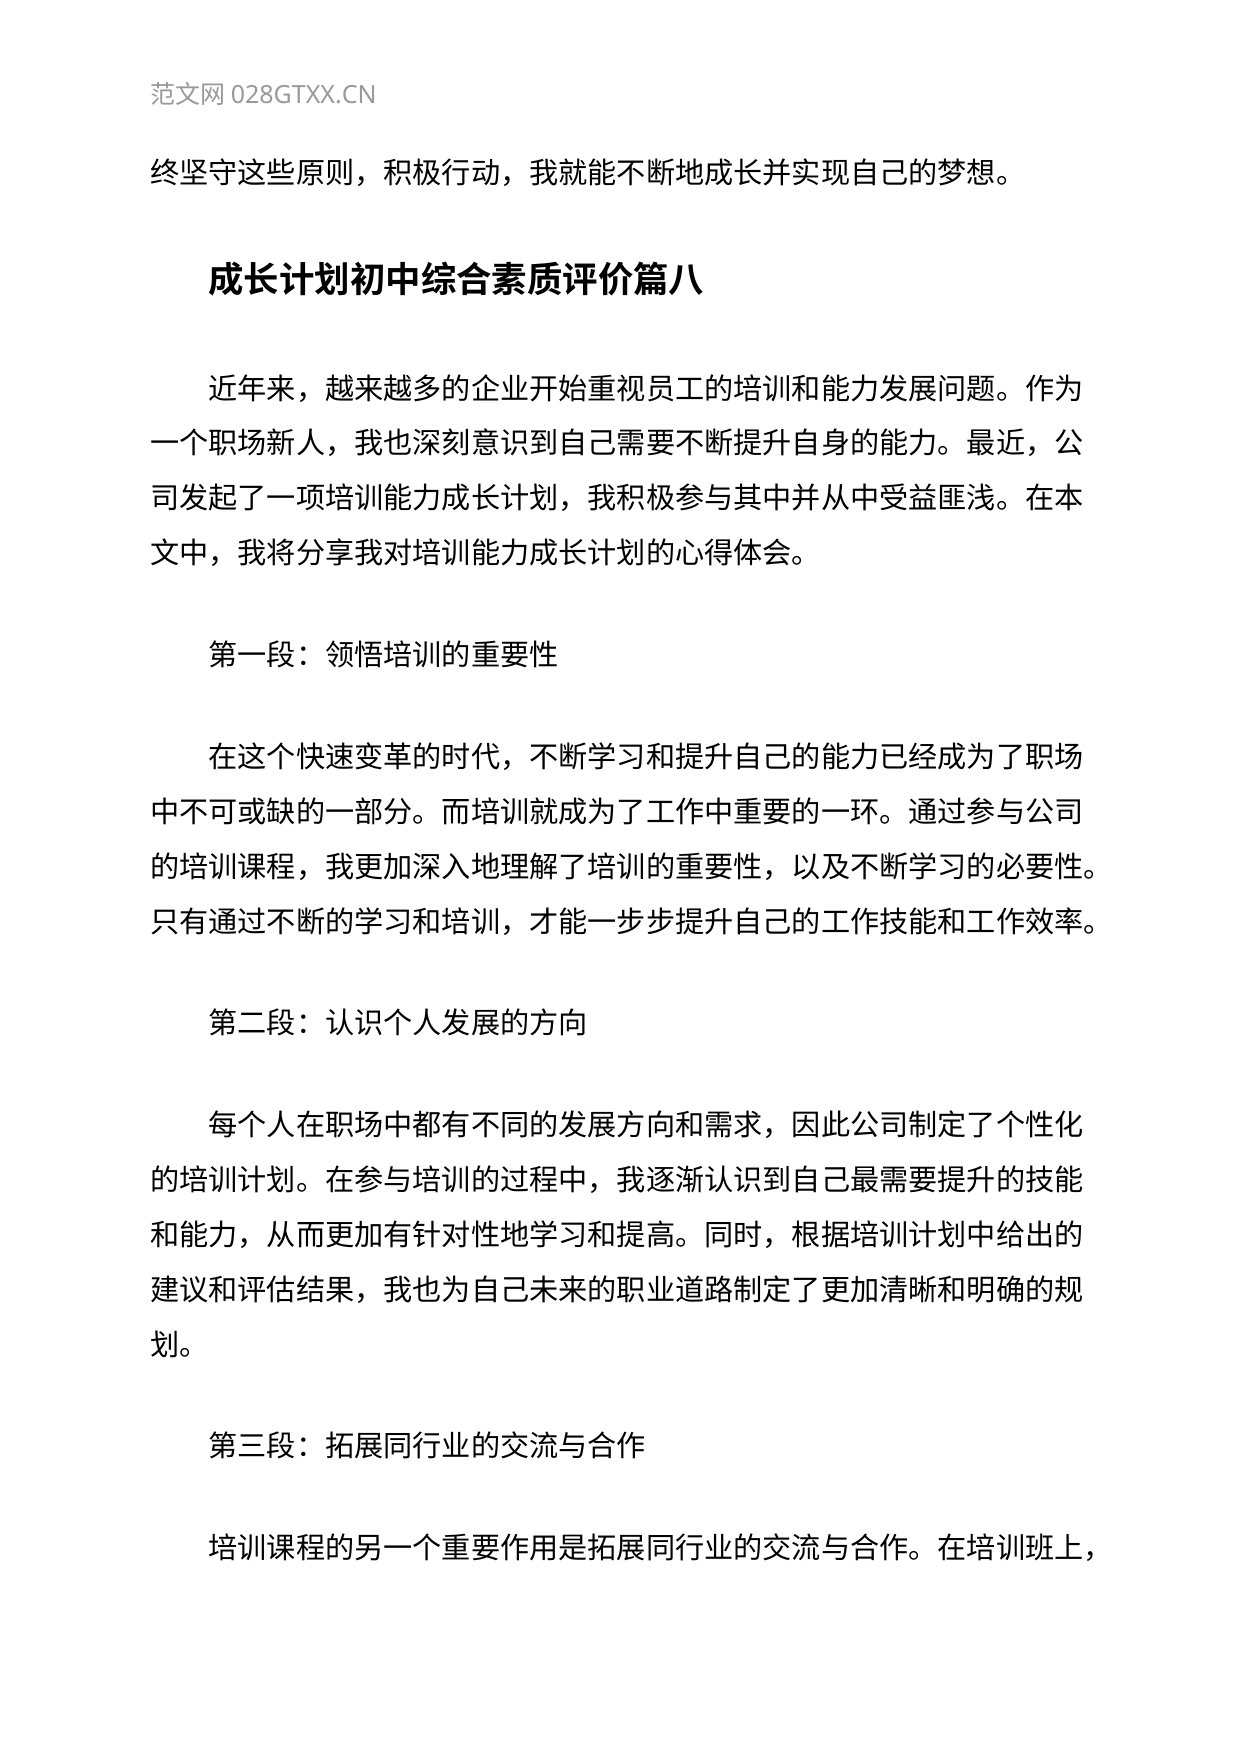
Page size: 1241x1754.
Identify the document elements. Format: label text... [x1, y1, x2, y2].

text 在这个快速变革的时代，不断学习和提升自己的能力已经成为了职场中不可或缺的一部分。而培训就成为了工作中重要的一环。通过参与公司的培训课程，我更加深入地理解了培训的重要性，以及不断学习的必要性。只有通过不断的学习和培训，才能一步步提升自己的工作技能和工作效率。 [150, 733, 1090, 940]
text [150, 150, 1090, 192]
text 近年来，越来越多的企业开始重视员工的培训和能力发展问题。作为一个职场新人，我也深刻意识到自己需要不断提升自身的能力。最近，公司发起了一项培训能力成长计划，我积极参与其中并从中受益匪浅。在本文中，我将分享我对培训能力成长计划的心得体会。 [150, 365, 1090, 572]
text 每个人在职场中都有不同的发展方向和需求，因此公司制定了个性化的培训计划。在参与培训的过程中，我逐渐认识到自己最需要提升的技能和能力，从而更加有针对性地学习和提高。同时，根据培训计划中给出的建议和评估结果，我也为自己未来的职业道路制定了更加清晰和明确的规划。 [150, 1102, 1090, 1363]
text 第二段：认识个人发展的方向 [150, 1000, 1090, 1042]
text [150, 1525, 1090, 1567]
text 第一段：领悟培训的重要性 [150, 632, 1090, 674]
text 第三段：拓展同行业的交流与合作 [150, 1423, 1090, 1465]
text 成长计划初中综合素质评价篇八 [150, 252, 1090, 303]
